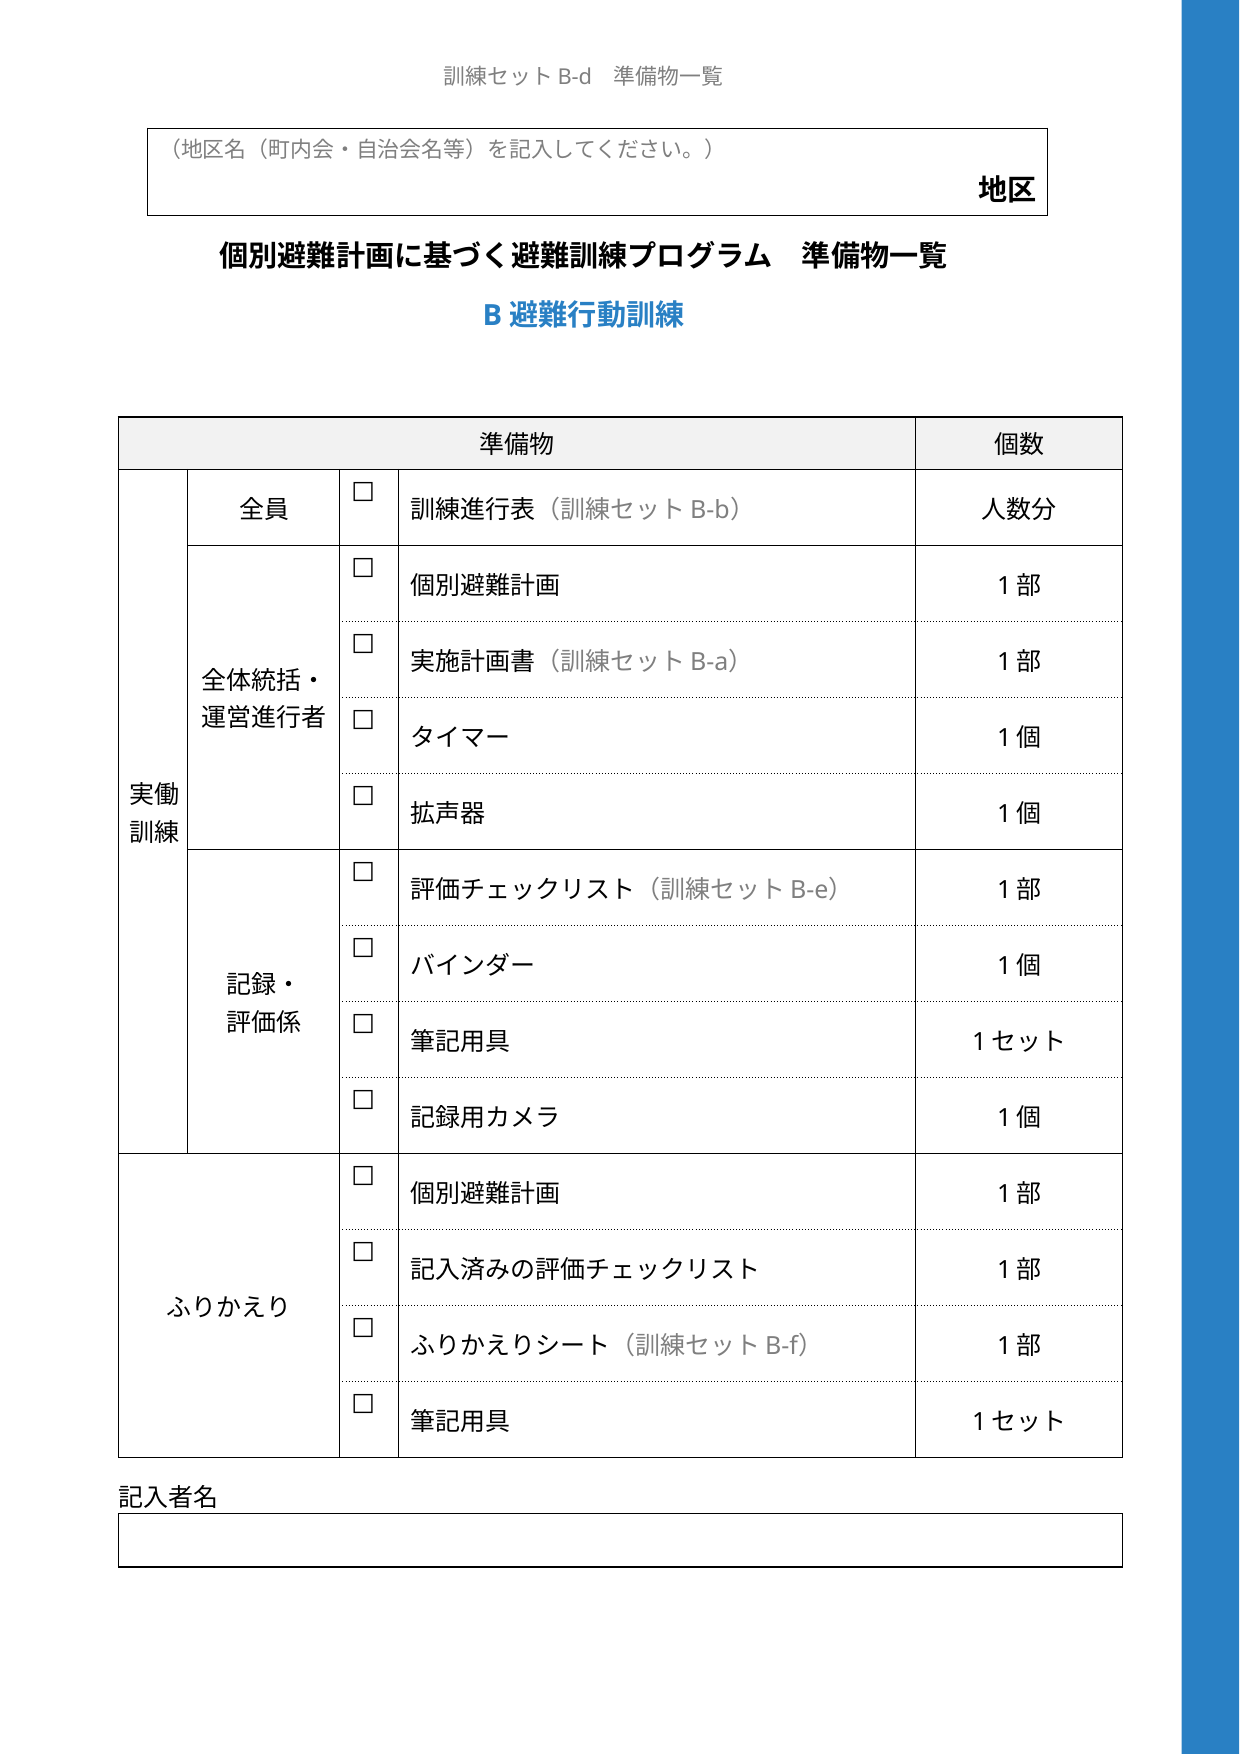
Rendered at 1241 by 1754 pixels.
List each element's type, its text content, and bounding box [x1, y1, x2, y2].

table_cell 評価チェックリスト（訓練セットB-e） [399, 850, 915, 925]
table_cell [340, 697, 398, 773]
table_cell タイマー [399, 697, 915, 773]
table_header （地区名（町内会・自治会名等）を記入してください。） 地区 [148, 129, 1047, 215]
table_cell 全体統括・運営進行者 [188, 546, 339, 849]
table_cell 1部 [916, 621, 1122, 697]
table_cell [340, 1001, 398, 1077]
table_cell 全員 [188, 470, 339, 545]
table_cell 記録・ 評価係 [188, 850, 339, 1153]
table_cell 拡声器 [399, 773, 915, 849]
table_cell 筆記用具 [399, 1001, 915, 1077]
table_cell [340, 546, 398, 621]
text B 避難行動訓練 [118, 291, 1048, 334]
table_cell 1部 [916, 1229, 1122, 1305]
table_cell [340, 1229, 398, 1305]
table_cell ふりかえりシート（訓練セットB-f） [399, 1305, 915, 1381]
table_cell [340, 1154, 398, 1229]
table_cell 1セット [916, 1001, 1122, 1077]
table_cell [340, 850, 398, 925]
table_header [119, 1514, 1122, 1566]
table_cell [340, 1077, 398, 1153]
table_cell 1個 [916, 925, 1122, 1001]
table_cell 1セット [916, 1381, 1122, 1457]
table_cell [340, 1381, 398, 1457]
table_cell 実施計画書（訓練セットB-a） [399, 621, 915, 697]
table_cell 実働 訓練 [119, 470, 187, 1153]
table_cell 個別避難計画 [399, 546, 915, 621]
table_cell 1個 [916, 773, 1122, 849]
table_cell 1個 [916, 697, 1122, 773]
table_cell 1部 [916, 850, 1122, 925]
table_cell [340, 621, 398, 697]
table_header 個数 [916, 418, 1122, 469]
table_cell [340, 773, 398, 849]
text 個別避難計画に基づく避難訓練プログラム 準備物一覧 [118, 216, 1048, 291]
table_cell [340, 470, 398, 545]
table_cell 記録用カメラ [399, 1077, 915, 1153]
table_cell ふりかえり [119, 1154, 339, 1457]
table_cell 筆記用具 [399, 1381, 915, 1457]
table_cell [340, 925, 398, 1001]
table_cell 1部 [916, 1154, 1122, 1229]
table_cell 1部 [916, 1305, 1122, 1381]
table_cell バインダー [399, 925, 915, 1001]
table_cell [340, 1305, 398, 1381]
table_cell 1個 [916, 1077, 1122, 1153]
table_cell 1部 [916, 546, 1122, 621]
table_header 準備物 [119, 418, 915, 469]
table_cell 人数分 [916, 470, 1122, 545]
table_cell 記入済みの評価チェックリスト [399, 1229, 915, 1305]
text 記入者名 [118, 1477, 1048, 1513]
table_cell 個別避難計画 [399, 1154, 915, 1229]
table_cell 訓練進行表（訓練セットB-b） [399, 470, 915, 545]
